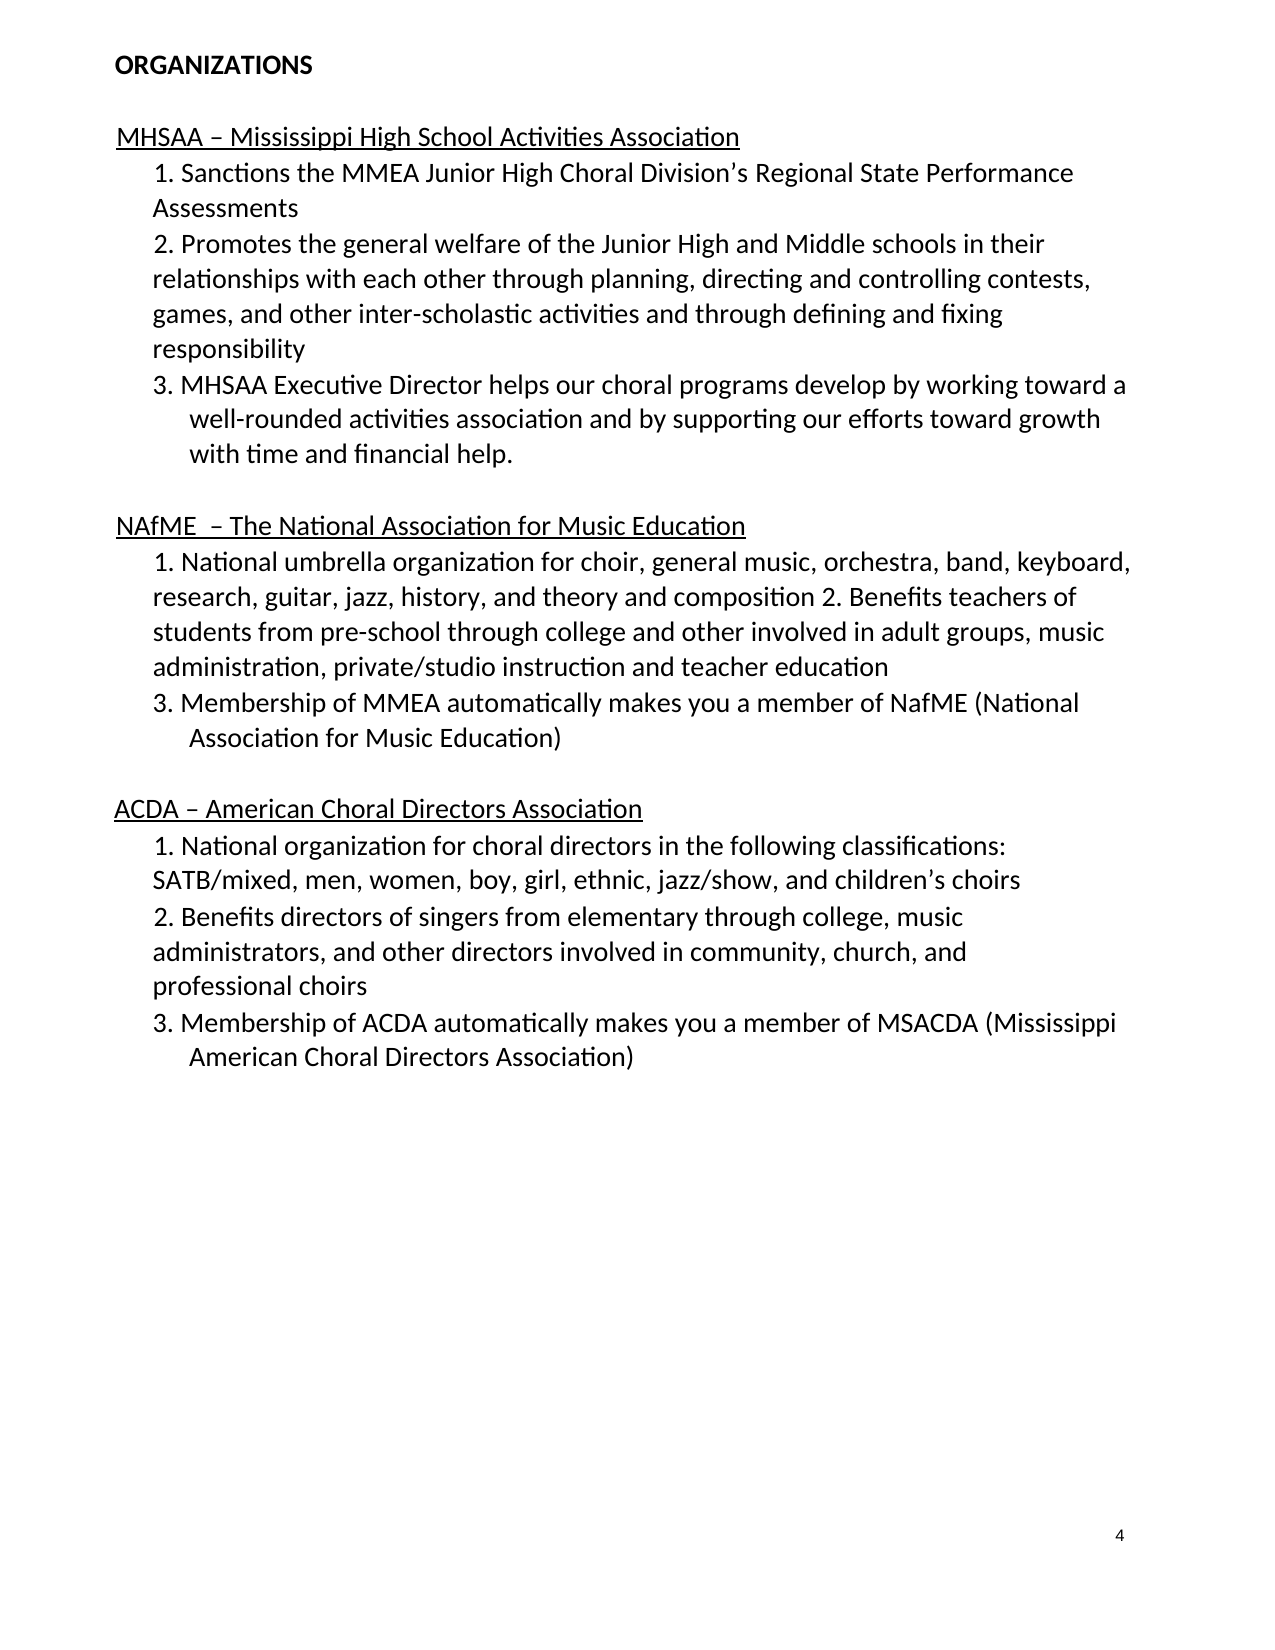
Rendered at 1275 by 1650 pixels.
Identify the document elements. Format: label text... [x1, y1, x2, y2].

text 4 [37, 1526, 1124, 1545]
text 3. MHSAA Executive Director helps our choral programs develop by working toward a well-rounded activities association and by supporting our efforts toward growth with time and financial help. [152, 367, 1155, 471]
text 2. Benefits directors of singers from elementary through college, music administrators, and other directors involved in community, church, and professional choirs [152, 899, 1088, 1003]
text 3. Membership of ACDA automatically makes you a member of MSACDA (Mississippi American Choral Directors Association) [152, 1005, 1158, 1074]
text 1. Sanctions the MMEA Junior High Choral Division’s Regional State Performance Assessments [152, 155, 1161, 224]
text NAfME – The National Association for Music Education [116, 507, 1275, 542]
text 1. National umbrella organization for choir, general music, orchestra, band, keyboard, research, guitar, jazz, history, and theory and composition 2. Benefits teachers of students from pre-school through college and other involved in adult groups, music administration, private/studio instruction and teacher education [153, 544, 1151, 683]
text ACDA – American Choral Directors Association [114, 791, 1275, 825]
text 1. National organization for choral directors in the following classifications: SATB/mixed, men, women, boy, girl, ethnic, jazz/show, and children’s choirs [152, 827, 1088, 897]
text 3. Membership of MMEA automatically makes you a member of NafME (National Association for Music Education) [152, 685, 1120, 754]
text 2. Promotes the general welfare of the Junior High and Middle schools in their relationships with each other through planning, directing and controlling contests, games, and other inter-scholastic activities and through defining and fixing responsibility [152, 227, 1161, 365]
text ORGANIZATIONS [114, 47, 1275, 82]
text MHSAA – Mississippi High School Activities Association [116, 119, 1275, 153]
